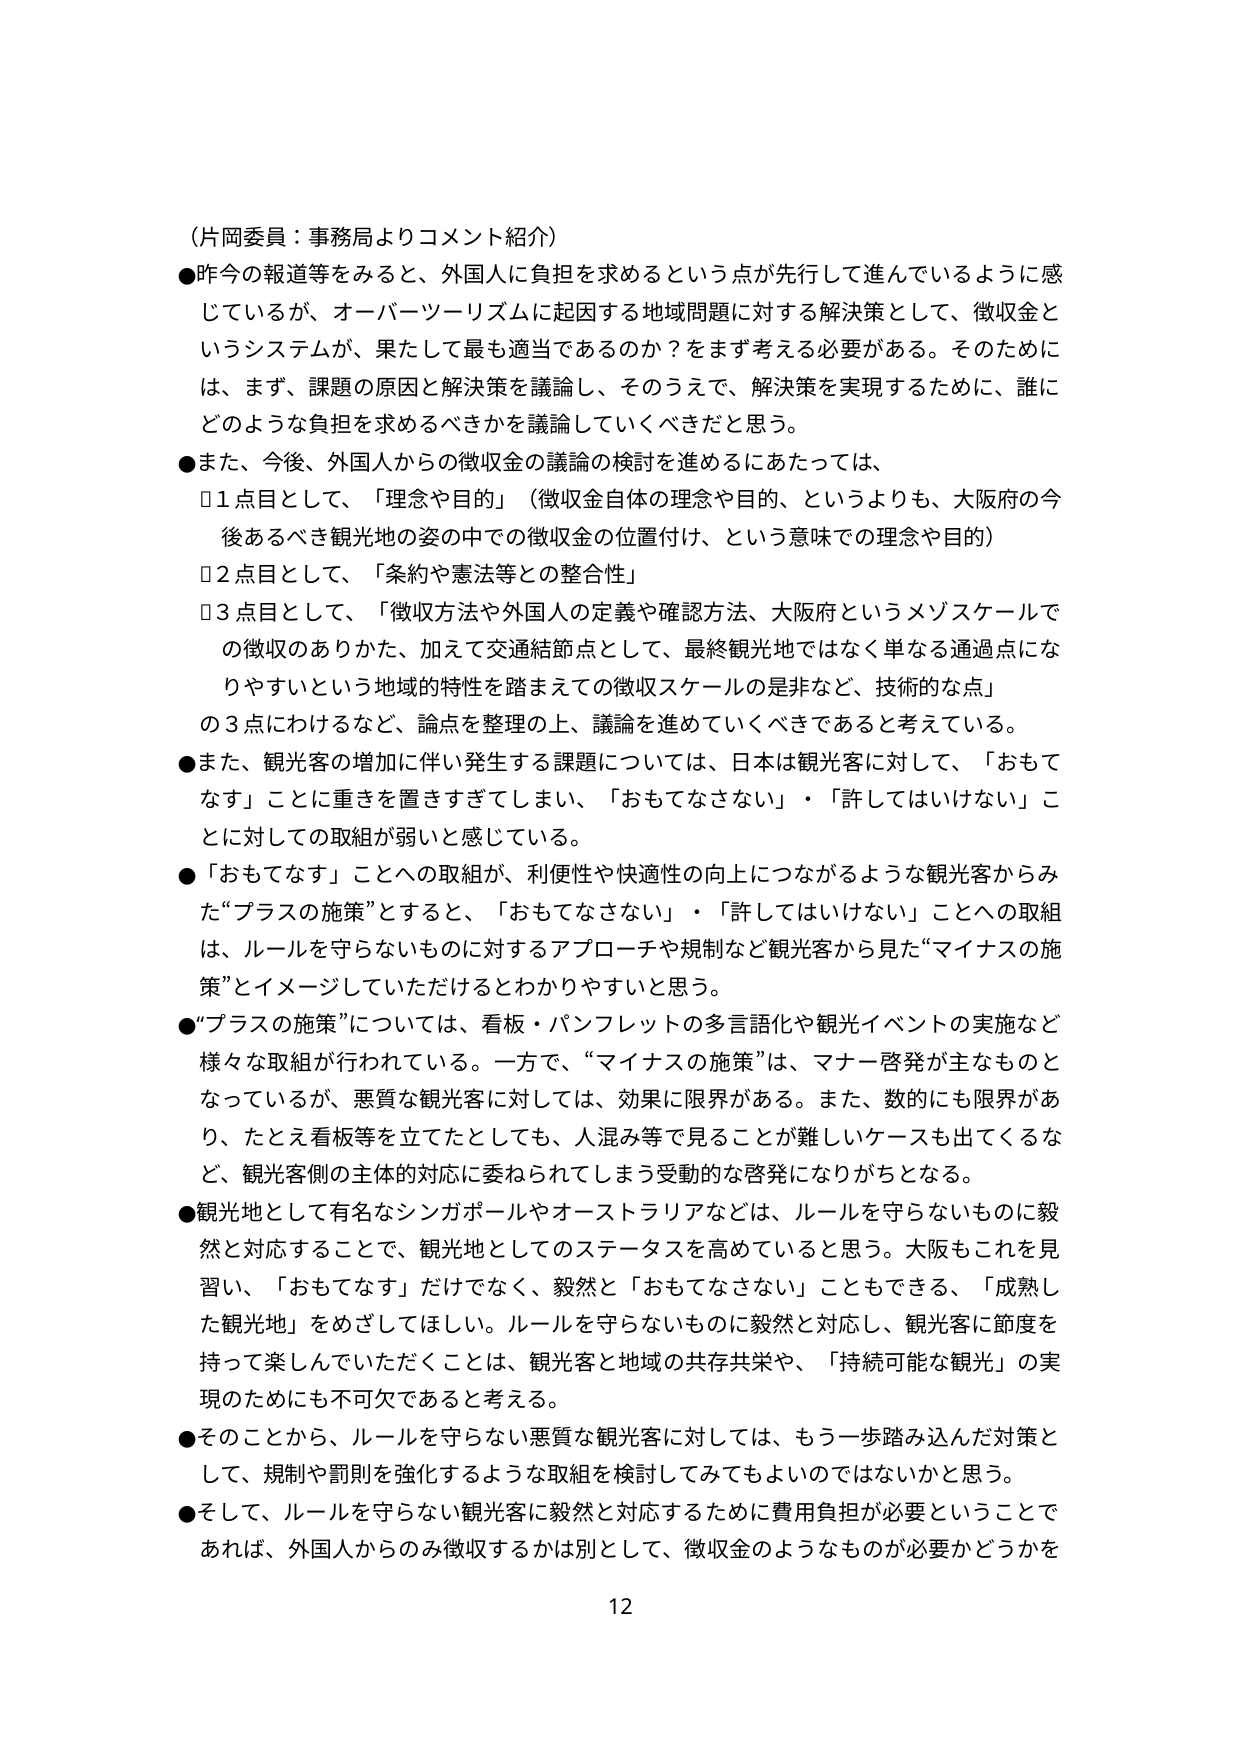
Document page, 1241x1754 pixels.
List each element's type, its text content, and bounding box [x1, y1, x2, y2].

text ●“プラスの施策”については、看板・パンフレットの多言語化や観光イベントの実施など様々な取組が行われている。一方で、“マイナスの施策”は、マナー啓発が主なものとなっているが、悪質な観光客に対しては、効果に限界がある。また、数的にも限界があり、たとえ看板等を立てたとしても、人混み等で見ることが難しいケースも出てくるなど、観光客側の主体的対応に委ねられてしまう受動的な啓発になりがちとなる。 [177, 1004, 1063, 1192]
text ●また、観光客の増加に伴い発生する課題については、日本は観光客に対して、「おもてなす」ことに重きを置きすぎてしまい、「おもてなさない」・「許してはいけない」ことに対しての取組が弱いと感じている。 [177, 742, 1063, 854]
text ２点目として、「条約や憲法等との整合性」 [177, 554, 1063, 592]
text （片岡委員：事務局よりコメント紹介） [177, 217, 1063, 254]
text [177, 1492, 1063, 1567]
text の３点にわけるなど、論点を整理の上、議論を進めていくべきであると考えている。 [177, 704, 1063, 742]
text ３点目として、「徴収方法や外国人の定義や確認方法、大阪府というメゾスケールでの徴収のありかた、加えて交通結節点として、最終観光地ではなく単なる通過点になりやすいという地域的特性を踏まえての徴収スケールの是非など、技術的な点」 [199, 592, 1063, 704]
text ●「おもてなす」ことへの取組が、利便性や快適性の向上につながるような観光客からみた“プラスの施策”とすると、「おもてなさない」・「許してはいけない」ことへの取組は、ルールを守らないものに対するアプローチや規制など観光客から見た“マイナスの施策”とイメージしていただけるとわかりやすいと思う。 [177, 854, 1063, 1004]
text ●そのことから、ルールを守らない悪質な観光客に対しては、もう一歩踏み込んだ対策として、規制や罰則を強化するような取組を検討してみてもよいのではないかと思う。 [177, 1417, 1063, 1492]
text ●観光地として有名なシンガポールやオーストラリアなどは、ルールを守らないものに毅然と対応することで、観光地としてのステータスを高めていると思う。大阪もこれを見習い、「おもてなす」だけでなく、毅然と「おもてなさない」こともできる、「成熟した観光地」をめざしてほしい。ルールを守らないものに毅然と対応し、観光客に節度を持って楽しんでいただくことは、観光客と地域の共存共栄や、「持続可能な観光」の実現のためにも不可欠であると考える。 [177, 1192, 1063, 1417]
text ●昨今の報道等をみると、外国人に負担を求めるという点が先行して進んでいるように感じているが、オーバーツーリズムに起因する地域問題に対する解決策として、徴収金というシステムが、果たして最も適当であるのか？をまず考える必要がある。そのためには、まず、課題の原因と解決策を議論し、そのうえで、解決策を実現するために、誰にどのような負担を求めるべきかを議論していくべきだと思う。 [177, 254, 1063, 442]
text １点目として、「理念や目的」（徴収金自体の理念や目的、というよりも、大阪府の今後あるべき観光地の姿の中での徴収金の位置付け、という意味での理念や目的） [199, 479, 1063, 554]
text ●また、今後、外国人からの徴収金の議論の検討を進めるにあたっては、 [177, 442, 1063, 479]
